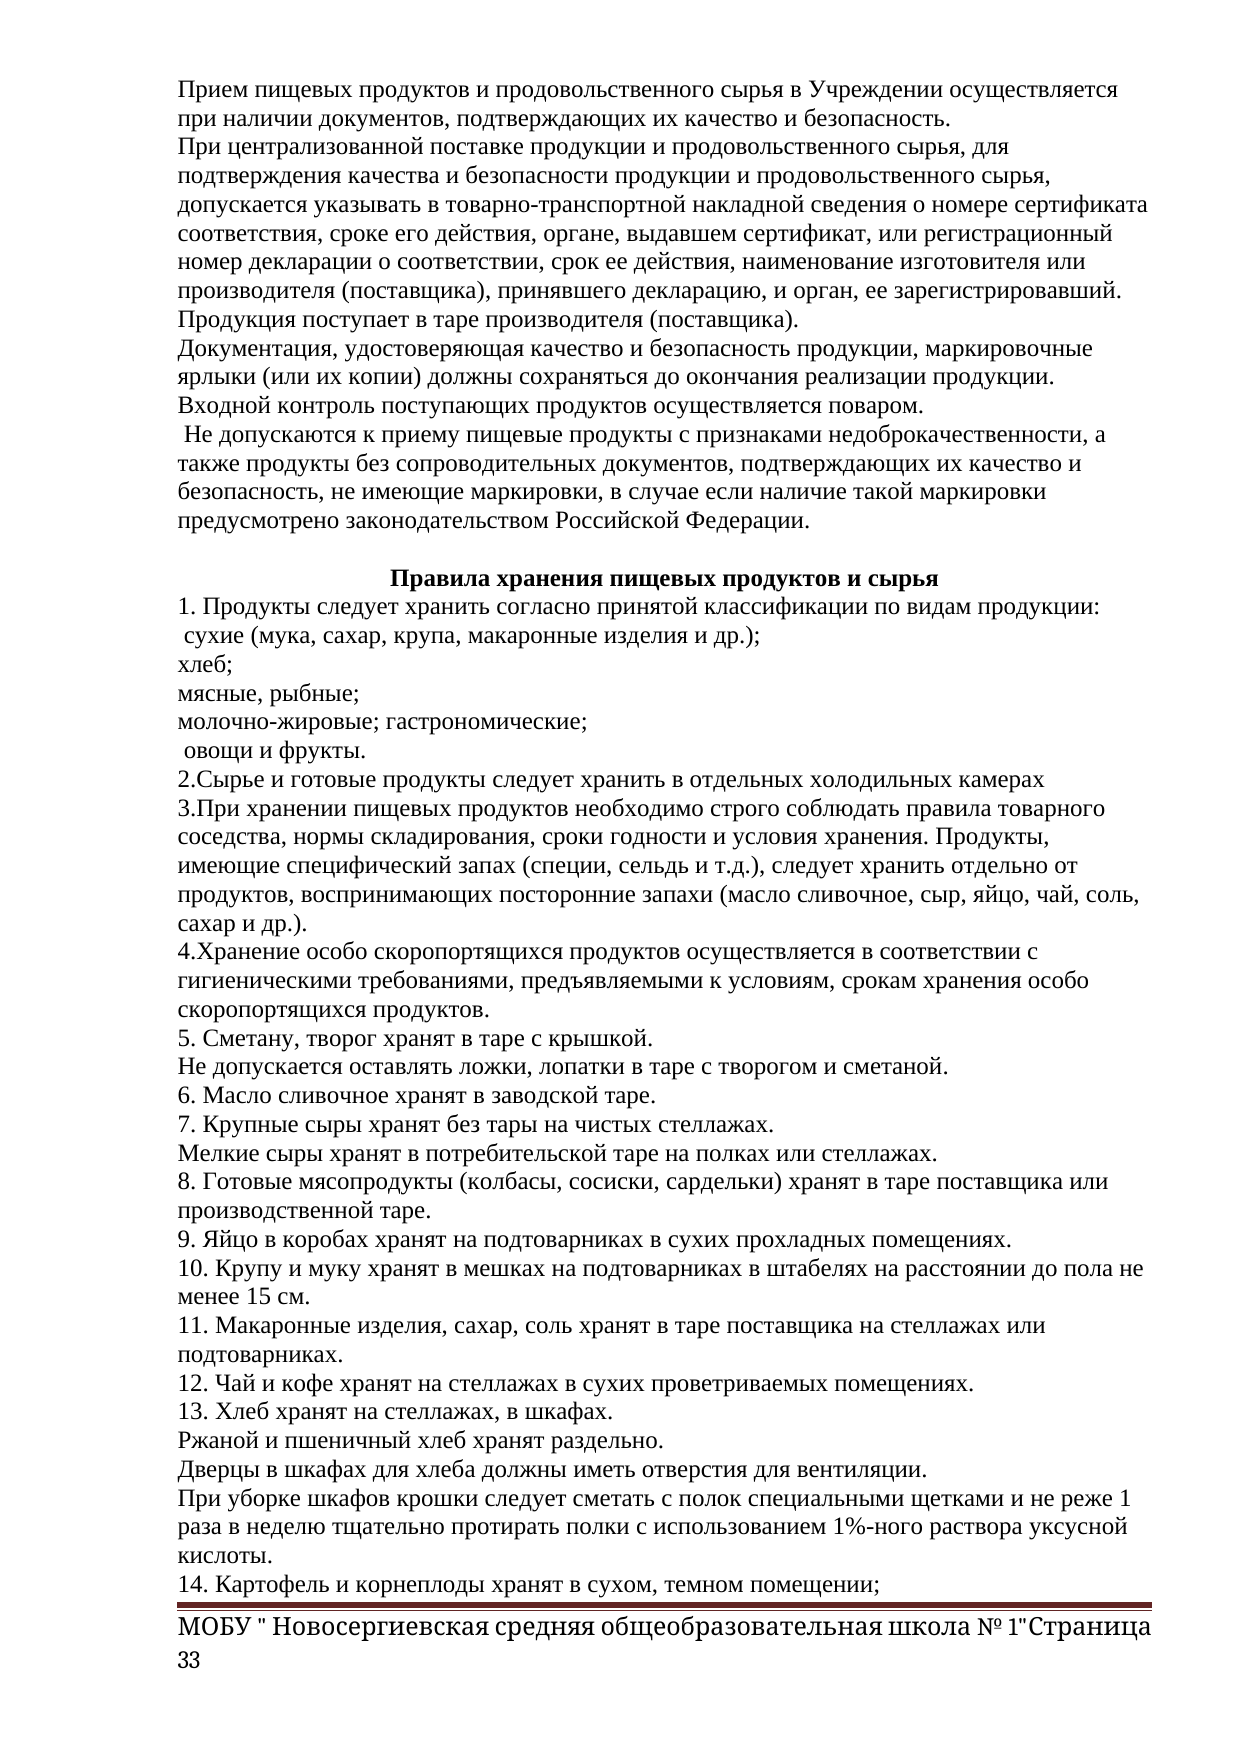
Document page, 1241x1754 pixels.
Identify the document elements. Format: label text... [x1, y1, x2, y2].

text Прием пищевых продуктов и продовольственного сырья в Учреждении осуществляется при наличии документов, подтверждающих их качество и безопасность. [177, 74, 1152, 131]
text При централизованной поставке продукции и продовольственного сырья, для подтверждения качества и безопасности продукции и продовольственного сырья, допускается указывать в товарно-транспортной накладной сведения о номере сертификата соответствия, сроке его действия, органе, выдавшем сертификат, или регистрационный номер декларации о соответствии, срок ее действия, наименование изготовителя или производителя (поставщика), принявшего декларацию, и орган, ее зарегистрировавший. [177, 131, 1152, 304]
text сухие (мука, сахар, крупа, макаронные изделия и др.); [177, 620, 1152, 649]
text овощи и фрукты. [177, 735, 1152, 764]
text Входной контроль поступающих продуктов осуществляется поваром. [177, 390, 1152, 419]
text Мелкие сыры хранят в потребительской таре на полках или стеллажах. [177, 1138, 1152, 1166]
text 11. Макаронные изделия, сахар, соль хранят в таре поставщика на стеллажах или подтоварниках. [177, 1310, 1152, 1368]
text Правила хранения пищевых продуктов и сырья [177, 563, 1152, 591]
text 13. Хлеб хранят на стеллажах, в шкафах. [177, 1396, 1152, 1425]
text хлеб; [177, 649, 1152, 678]
text Ржаной и пшеничный хлеб хранят раздельно. [177, 1425, 1152, 1454]
text 5. Сметану, творог хранят в таре с крышкой. [177, 1023, 1152, 1051]
text молочно-жировые; гастрономические; [177, 706, 1152, 735]
text Дверцы в шкафах для хлеба должны иметь отверстия для вентиляции. [177, 1454, 1152, 1483]
text 8. Готовые мясопродукты (колбасы, сосиски, сардельки) хранят в таре поставщика или производственной таре. [177, 1166, 1152, 1224]
text 6. Масло сливочное хранят в заводской таре. [177, 1080, 1152, 1109]
text 7. Крупные сыры хранят без тары на чистых стеллажах. [177, 1109, 1152, 1138]
text 9. Яйцо в коробах хранят на подтоварниках в сухих прохладных помещениях. [177, 1224, 1152, 1253]
text Документация, удостоверяющая качество и безопасность продукции, маркировочные ярлыки (или их копии) должны сохраняться до окончания реализации продукции. [177, 333, 1152, 390]
text 12. Чай и кофе хранят на стеллажах в сухих проветриваемых помещениях. [177, 1368, 1152, 1396]
text 4.Хранение особо скоропортящихся продуктов осуществляется в соответствии с гигиеническими требованиями, предъявляемыми к условиям, срокам хранения особо скоропортящихся продуктов. [177, 936, 1152, 1023]
text 1. Продукты следует хранить согласно принятой классификации по видам продукции: [177, 591, 1152, 620]
text Не допускается оставлять ложки, лопатки в таре с творогом и сметаной. [177, 1051, 1152, 1080]
text мясные, рыбные; [177, 678, 1152, 706]
text 10. Крупу и муку хранят в мешках на подтоварниках в штабелях на расстоянии до пола не менее 15 см. [177, 1253, 1152, 1310]
text Продукция поступает в таре производителя (поставщика). [177, 304, 1152, 333]
text 2.Сырье и готовые продукты следует хранить в отдельных холодильных камерах [177, 764, 1152, 793]
text При уборке шкафов крошки следует сметать с полок специальными щетками и не реже 1 раза в неделю тщательно протирать полки с использованием 1%-ного раствора уксусной кислоты. [177, 1483, 1152, 1569]
text 14. Картофель и корнеплоды хранят в сухом, темном помещении; [177, 1569, 1152, 1598]
text Не допускаются к приему пищевые продукты с признаками недоброкачественности, а также продукты без сопроводительных документов, подтверждающих их качество и безопасность, не имеющие маркировки, в случае если наличие такой маркировки предусмотрено законодательством Российской Федерации. [177, 419, 1152, 534]
text 3.При хранении пищевых продуктов необходимо строго соблюдать правила товарного соседства, нормы складирования, сроки годности и условия хранения. Продукты, имеющие специфический запах (специи, сельдь и т.д.), следует хранить отдельно от продуктов, воспринимающих посторонние запахи (масло сливочное, сыр, яйцо, чай, соль, сахар и др.). [177, 793, 1152, 936]
